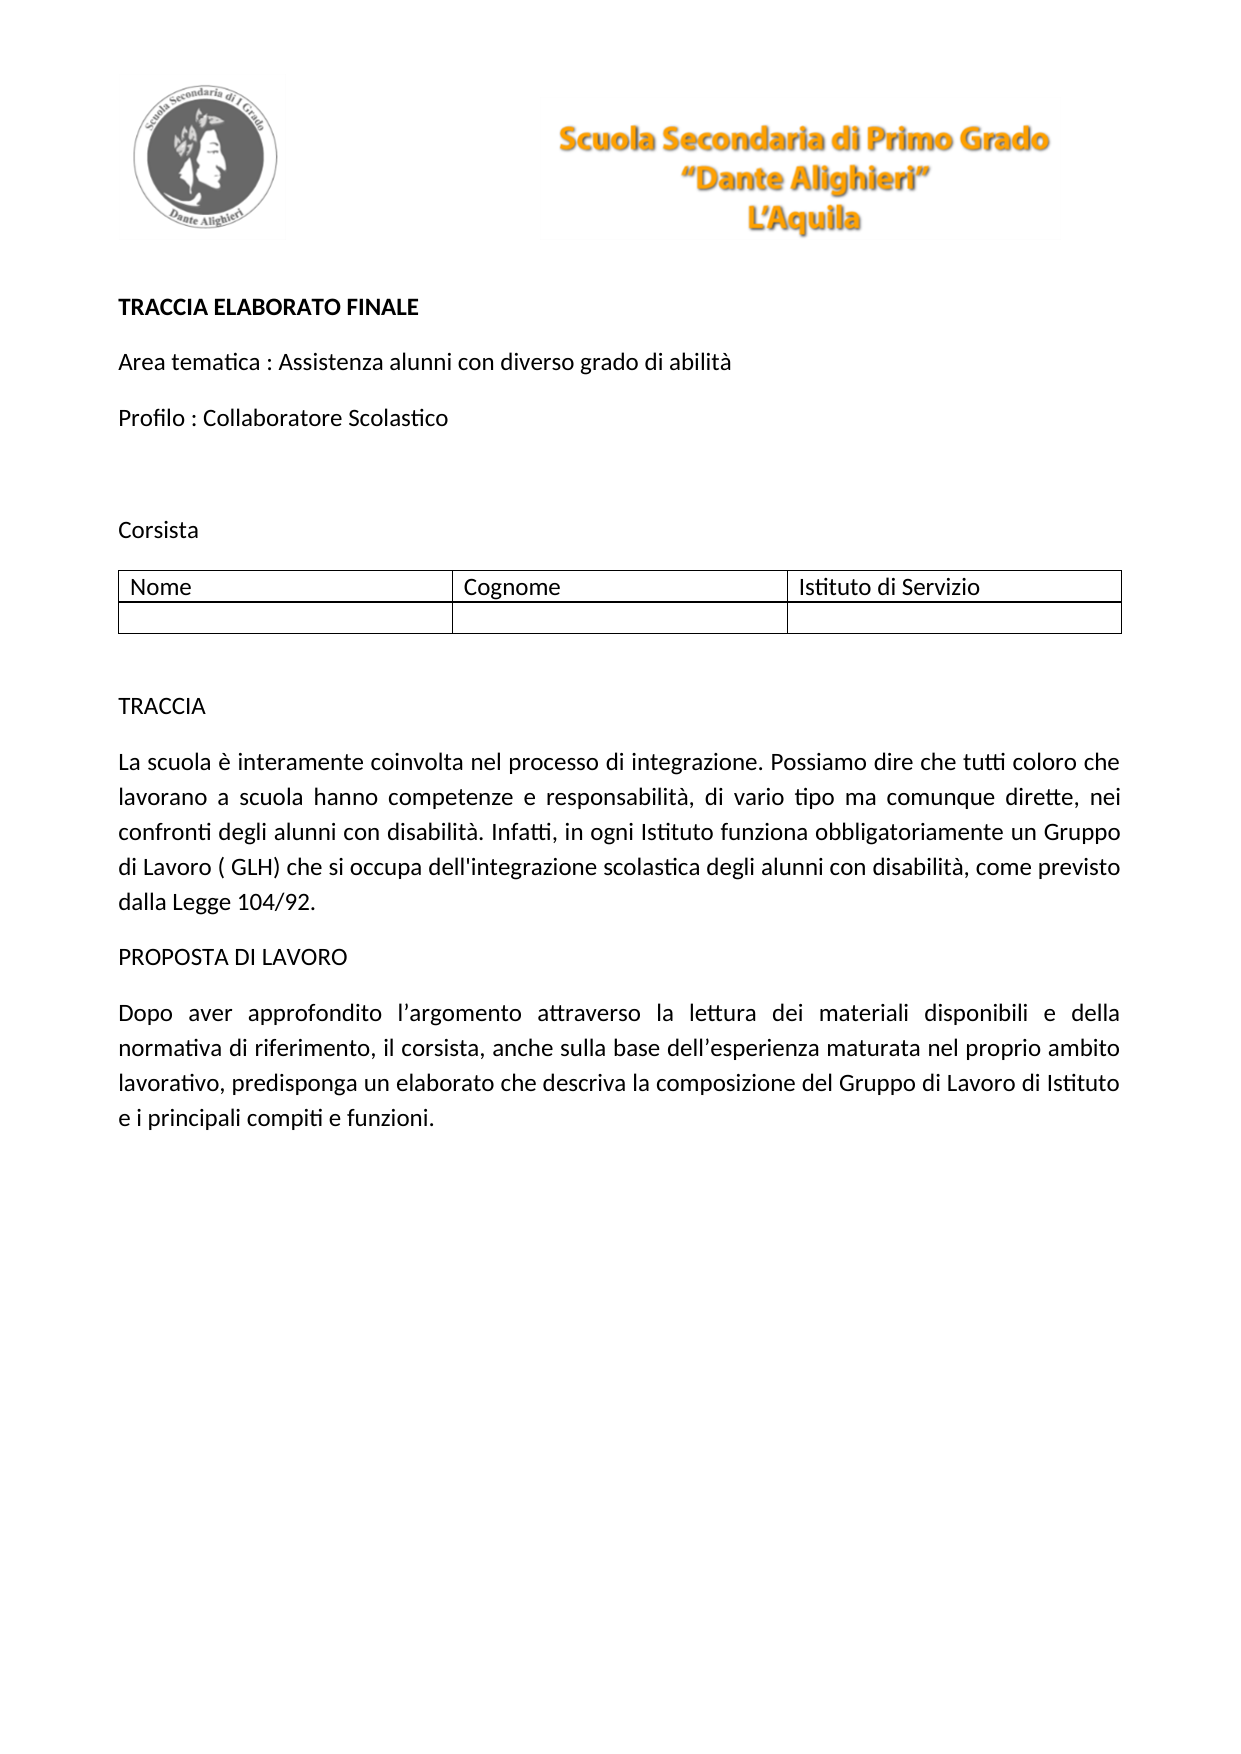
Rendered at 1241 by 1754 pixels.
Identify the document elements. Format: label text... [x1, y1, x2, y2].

text TRACCIA [118, 690, 1122, 720]
picture [118, 73, 287, 241]
text Area tematica : Assistenza alunni con diverso grado di abilità [118, 347, 1122, 377]
table_cell [119, 603, 452, 633]
table_cell [788, 603, 1121, 633]
picture [539, 96, 1062, 241]
table_header Istituto di Servizio [788, 571, 1121, 601]
text Profilo : Collaboratore Scolastico [118, 402, 1122, 433]
table_header Nome [119, 571, 452, 601]
text PROPOSTA DI LAVORO [118, 942, 1122, 972]
table_cell [453, 603, 787, 633]
table_header Cognome [453, 571, 787, 601]
text TRACCIA ELABORATO FINALE [118, 291, 1122, 321]
text Dopo aver approfondito l’argomento attraverso la lettura dei materiali disponibili e della normativa di riferimento, il corsista, anche sulla base dell’esperienza maturata nel proprio ambito lavorativo, predisponga un elaborato che descriva la composizione del Gruppo di Lavoro di Istituto e i principali compiti e funzioni. [118, 997, 1122, 1133]
text Corsista [118, 514, 1122, 544]
text La scuola è interamente coinvolta nel processo di integrazione. Possiamo dire che tutti coloro che lavorano a scuola hanno competenze e responsabilità, di vario tipo ma comunque dirette, nei confronti degli alunni con disabilità. Infatti, in ogni Istituto funziona obbligatoriamente un Gruppo di Lavoro ( GLH) che si occupa dell'integrazione scolastica degli alunni con disabilità, come previsto dalla Legge 104/92. [118, 746, 1122, 916]
